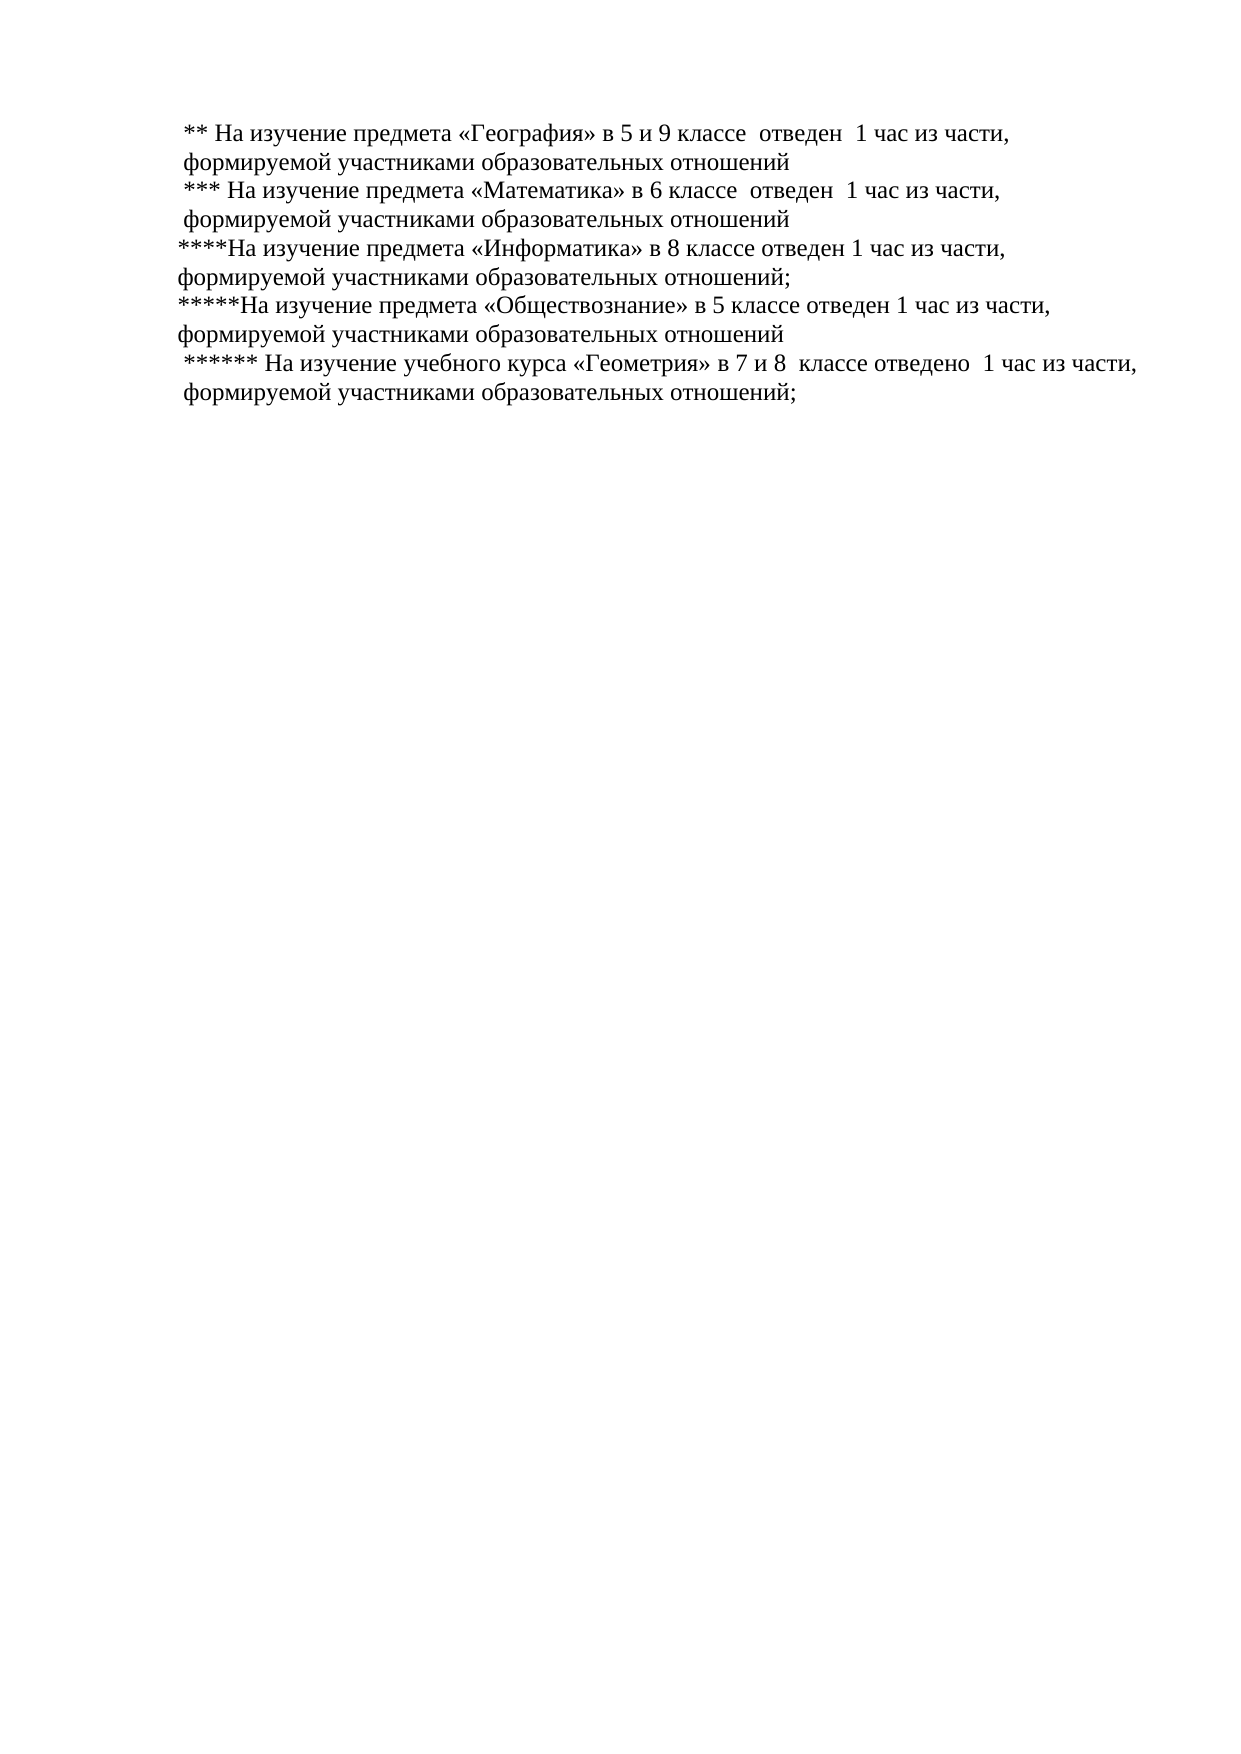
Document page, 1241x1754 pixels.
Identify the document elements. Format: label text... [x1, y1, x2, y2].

text *** На изучение предмета «Математика» в 6 классе отведен 1 час из части, формируемой участниками образовательных отношений [183, 176, 1146, 233]
text ****** На изучение учебного курса «Геометрия» в 7 и 8 классе отведено 1 час из части, формируемой участниками образовательных отношений; [183, 348, 1146, 406]
text ** На изучение предмета «География» в 5 и 9 классе отведен 1 час из части, формируемой участниками образовательных отношений [183, 118, 1146, 176]
text *****На изучение предмета «Обществознание» в 5 классе отведен 1 час из части, формируемой участниками образовательных отношений [177, 291, 1146, 348]
text ****На изучение предмета «Информатика» в 8 классе отведен 1 час из части, формируемой участниками образовательных отношений; [177, 233, 1146, 291]
